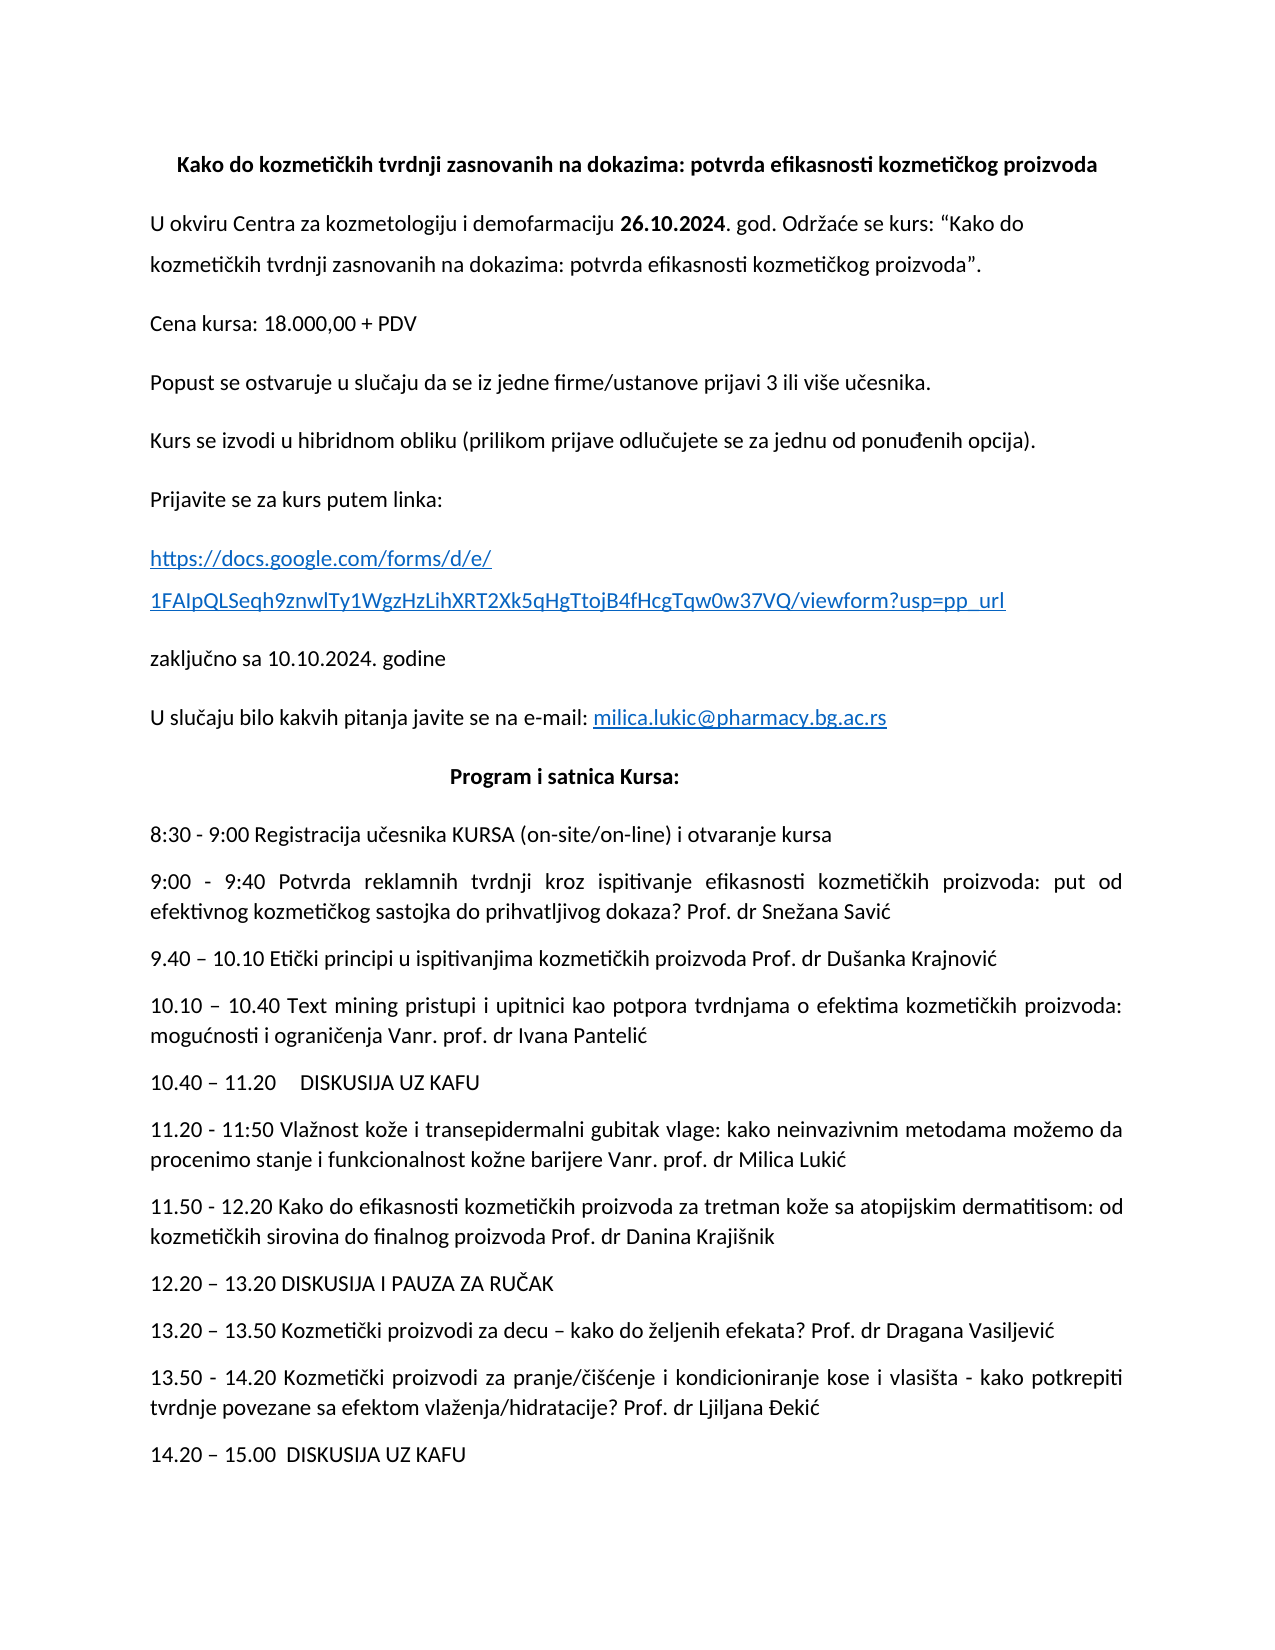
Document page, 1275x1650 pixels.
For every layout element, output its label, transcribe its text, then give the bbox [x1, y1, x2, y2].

text 13.20 – 13.50 Kozmetički proizvodi za decu – kako do željenih efekata? Prof. dr Dragana Vasiljević [150, 1316, 1125, 1344]
text 10.10 – 10.40 Text mining pristupi i upitnici kao potpora tvrdnjama o efektima kozmetičkih proizvoda: mogućnosti i ograničenja Vanr. prof. dr Ivana Pantelić [150, 991, 1125, 1049]
text U okviru Centra za kozmetologiju i demofarmaciju 26.10.2024. god. Održaće se kurs: “Kako do kozmetičkih tvrdnji zasnovanih na dokazima: potvrda efikasnosti kozmetičkog proizvoda”. [150, 209, 1125, 279]
text Cena kursa: 18.000,00 + PDV [150, 309, 1125, 337]
text Prijavite se za kurs putem linka: [150, 485, 1125, 513]
text U slučaju bilo kakvih pitanja javite se na e-mail: milica.lukic@pharmacy.bg.ac.rs [150, 703, 1125, 731]
text https://docs.google.com/forms/d/e/1FAIpQLSeqh9znwlTy1WgzHzLihXRT2Xk5qHgTtojB4fHcgTqw0w37VQ/viewform?usp=pp_url [150, 544, 1125, 614]
text 8:30 - 9:00 Registracija učesnika KURSA (on-site/on-line) i otvaranje kursa [150, 820, 1125, 848]
text 11.50 - 12.20 Kako do efikasnosti kozmetičkih proizvoda za tretman kože sa atopijskim dermatitisom: od kozmetičkih sirovina do finalnog proizvoda Prof. dr Danina Krajišnik [150, 1192, 1125, 1251]
text 14.20 – 15.00 DISKUSIJA UZ KAFU [150, 1440, 1125, 1468]
text 10.40 – 11.20 DISKUSIJA UZ KAFU [150, 1068, 1125, 1096]
text 13.50 - 14.20 Kozmetički proizvodi za pranje/čišćenje i kondicioniranje kose i vlasišta - kako potkrepiti tvrdnje povezane sa efektom vlaženja/hidratacije? Prof. dr Ljiljana Đekić [150, 1363, 1125, 1421]
text Kako do kozmetičkih tvrdnji zasnovanih na dokazima: potvrda efikasnosti kozmetičkog proizvoda [150, 150, 1125, 178]
text 12.20 – 13.20 DISKUSIJA I PAUZA ZA RUČAK [150, 1269, 1125, 1297]
text zaključno sa 10.10.2024. godine [150, 644, 1125, 672]
text 11.20 - 11:50 Vlažnost kože i transepidermalni gubitak vlage: kako neinvazivnim metodama možemo da procenimo stanje i funkcionalnost kožne barijere Vanr. prof. dr Milica Lukić [150, 1115, 1125, 1173]
text Popust se ostvaruje u slučaju da se iz jedne firme/ustanove prijavi 3 ili više učesnika. [150, 368, 1125, 396]
text Kurs se izvodi u hibridnom obliku (prilikom prijave odlučujete se za jednu od ponuđenih opcija). [150, 427, 1125, 454]
text 9.40 – 10.10 Etički principi u ispitivanjima kozmetičkih proizvoda Prof. dr Dušanka Krajnović [150, 944, 1125, 972]
text 9:00 - 9:40 Potvrda reklamnih tvrdnji kroz ispitivanje efikasnosti kozmetičkih proizvoda: put od efektivnog kozmetičkog sastojka do prihvatljivog dokaza? Prof. dr Snežana Savić [150, 867, 1125, 926]
text Program i satnica Kursa: [375, 762, 1125, 790]
